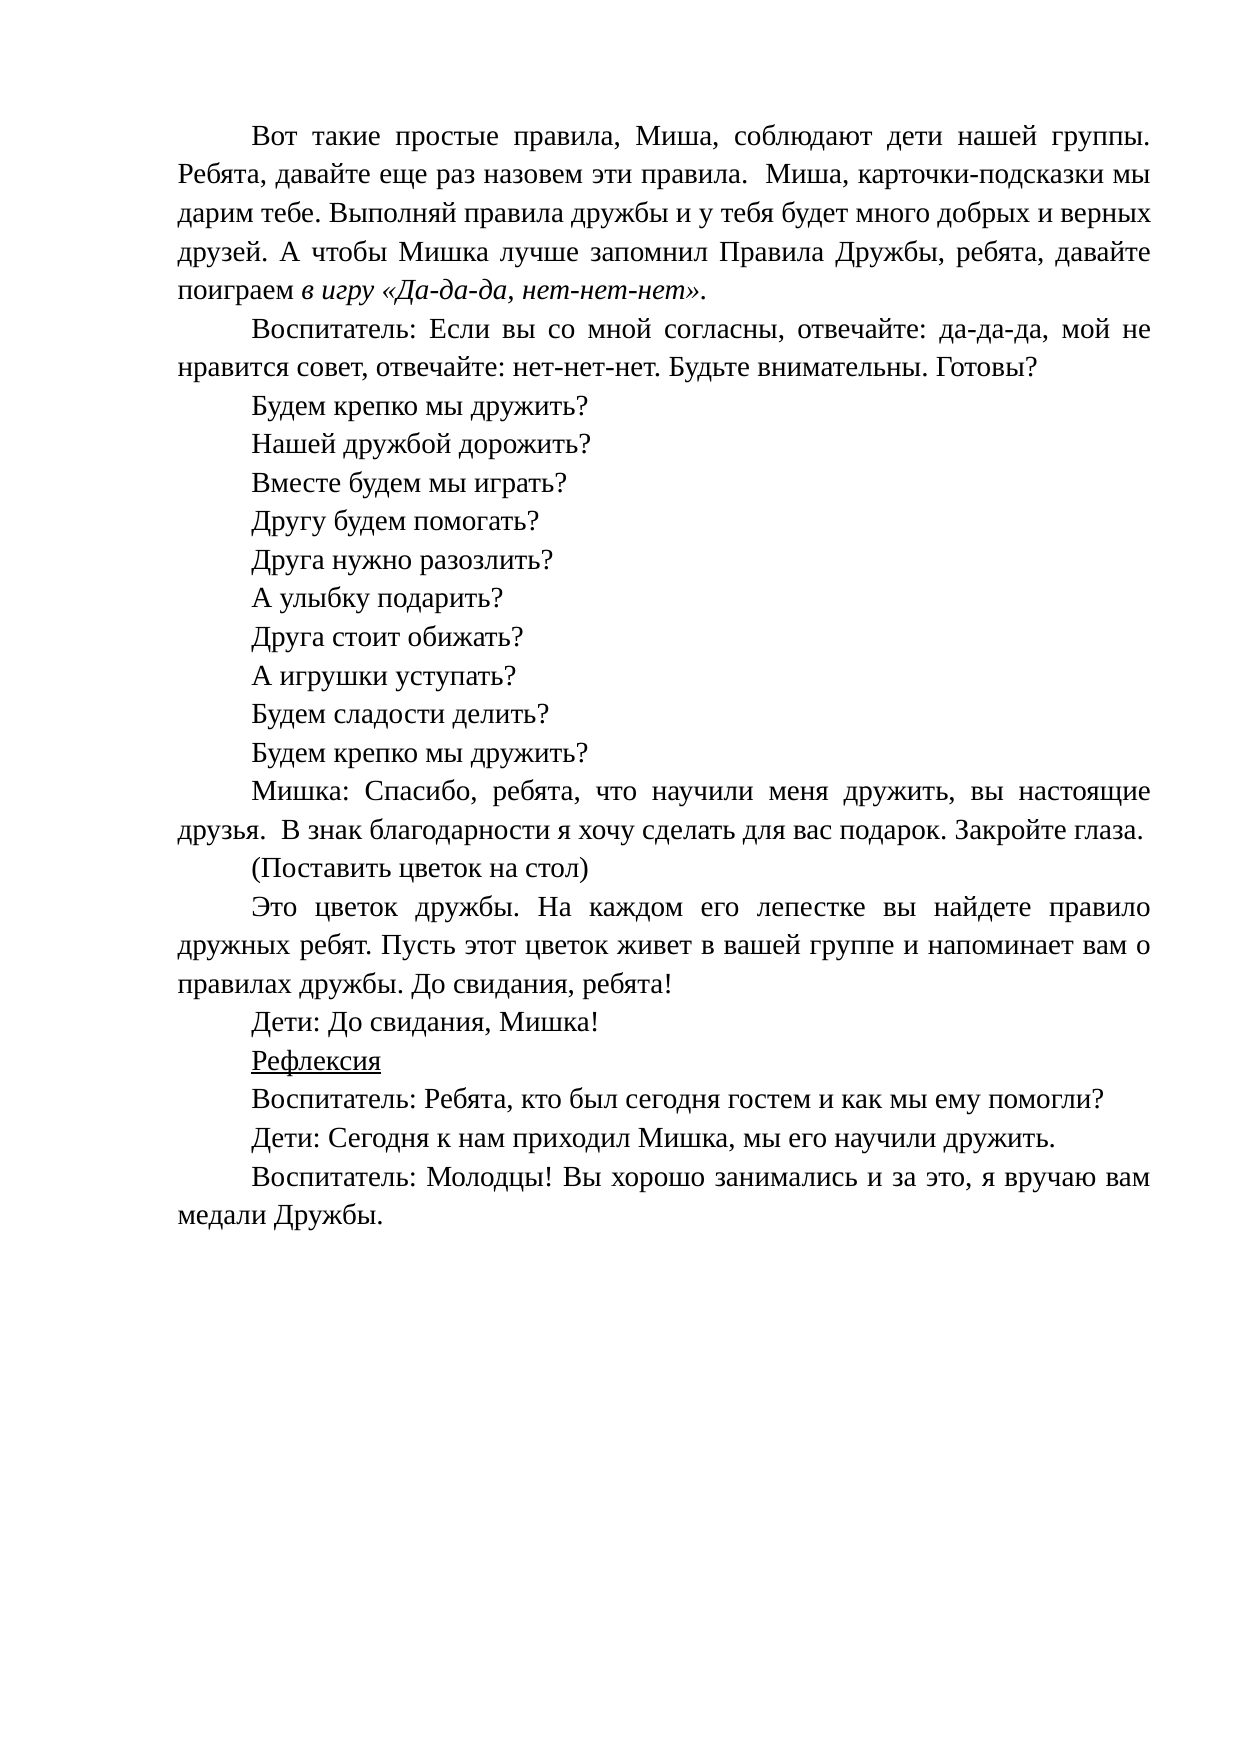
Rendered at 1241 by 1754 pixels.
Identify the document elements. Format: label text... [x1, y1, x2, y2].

text Друга стоит обижать? [177, 619, 1152, 653]
text Будем сладости делить? [177, 696, 1152, 730]
text Вместе будем мы играть? [177, 465, 1152, 498]
text Мишка: Спасибо, ребята, что научили меня дружить, вы настоящие друзья. В знак благодарности я хочу сделать для вас подарок. Закройте глаза. [177, 773, 1152, 845]
text Друга нужно разозлить? [177, 542, 1152, 576]
text Другу будем помогать? [177, 503, 1152, 537]
text Дети: До свидания, Мишка! [177, 1004, 1152, 1038]
text Воспитатель: Если вы со мной согласны, отвечайте: да-да-да, мой не нравится совет, отвечайте: нет-нет-нет. Будьте внимательны. Готовы? [177, 311, 1152, 383]
text Воспитатель: Молодцы! Вы хорошо занимались и за это, я вручаю вам медали Дружбы. [177, 1159, 1152, 1231]
text Дети: Сегодня к нам приходил Мишка, мы его научили дружить. [177, 1120, 1152, 1154]
text Вот такие простые правила, Миша, соблюдают дети нашей группы. Ребята, давайте еще раз назовем эти правила. Миша, карточки-подсказки мы дарим тебе. Выполняй правила дружбы и у тебя будет много добрых и верных друзей. А чтобы Мишка лучше запомнил Правила Дружбы, ребята, давайте поиграем в игру «Да-да-да, нет-нет-нет». [177, 118, 1152, 306]
text (Поставить цветок на стол) [177, 850, 1152, 884]
text Будем крепко мы дружить? [177, 735, 1152, 768]
text Рефлексия [177, 1043, 1152, 1077]
text Нашей дружбой дорожить? [177, 426, 1152, 460]
text Будем крепко мы дружить? [177, 388, 1152, 421]
text Это цветок дружбы. На каждом его лепестке вы найдете правило дружных ребят. Пусть этот цветок живет в вашей группе и напоминает вам о правилах дружбы. До свидания, ребята! [177, 889, 1152, 999]
text А улыбку подарить? [177, 581, 1152, 614]
text А игрушки уступать? [177, 658, 1152, 691]
text Воспитатель: Ребята, кто был сегодня гостем и как мы ему помогли? [177, 1082, 1152, 1115]
